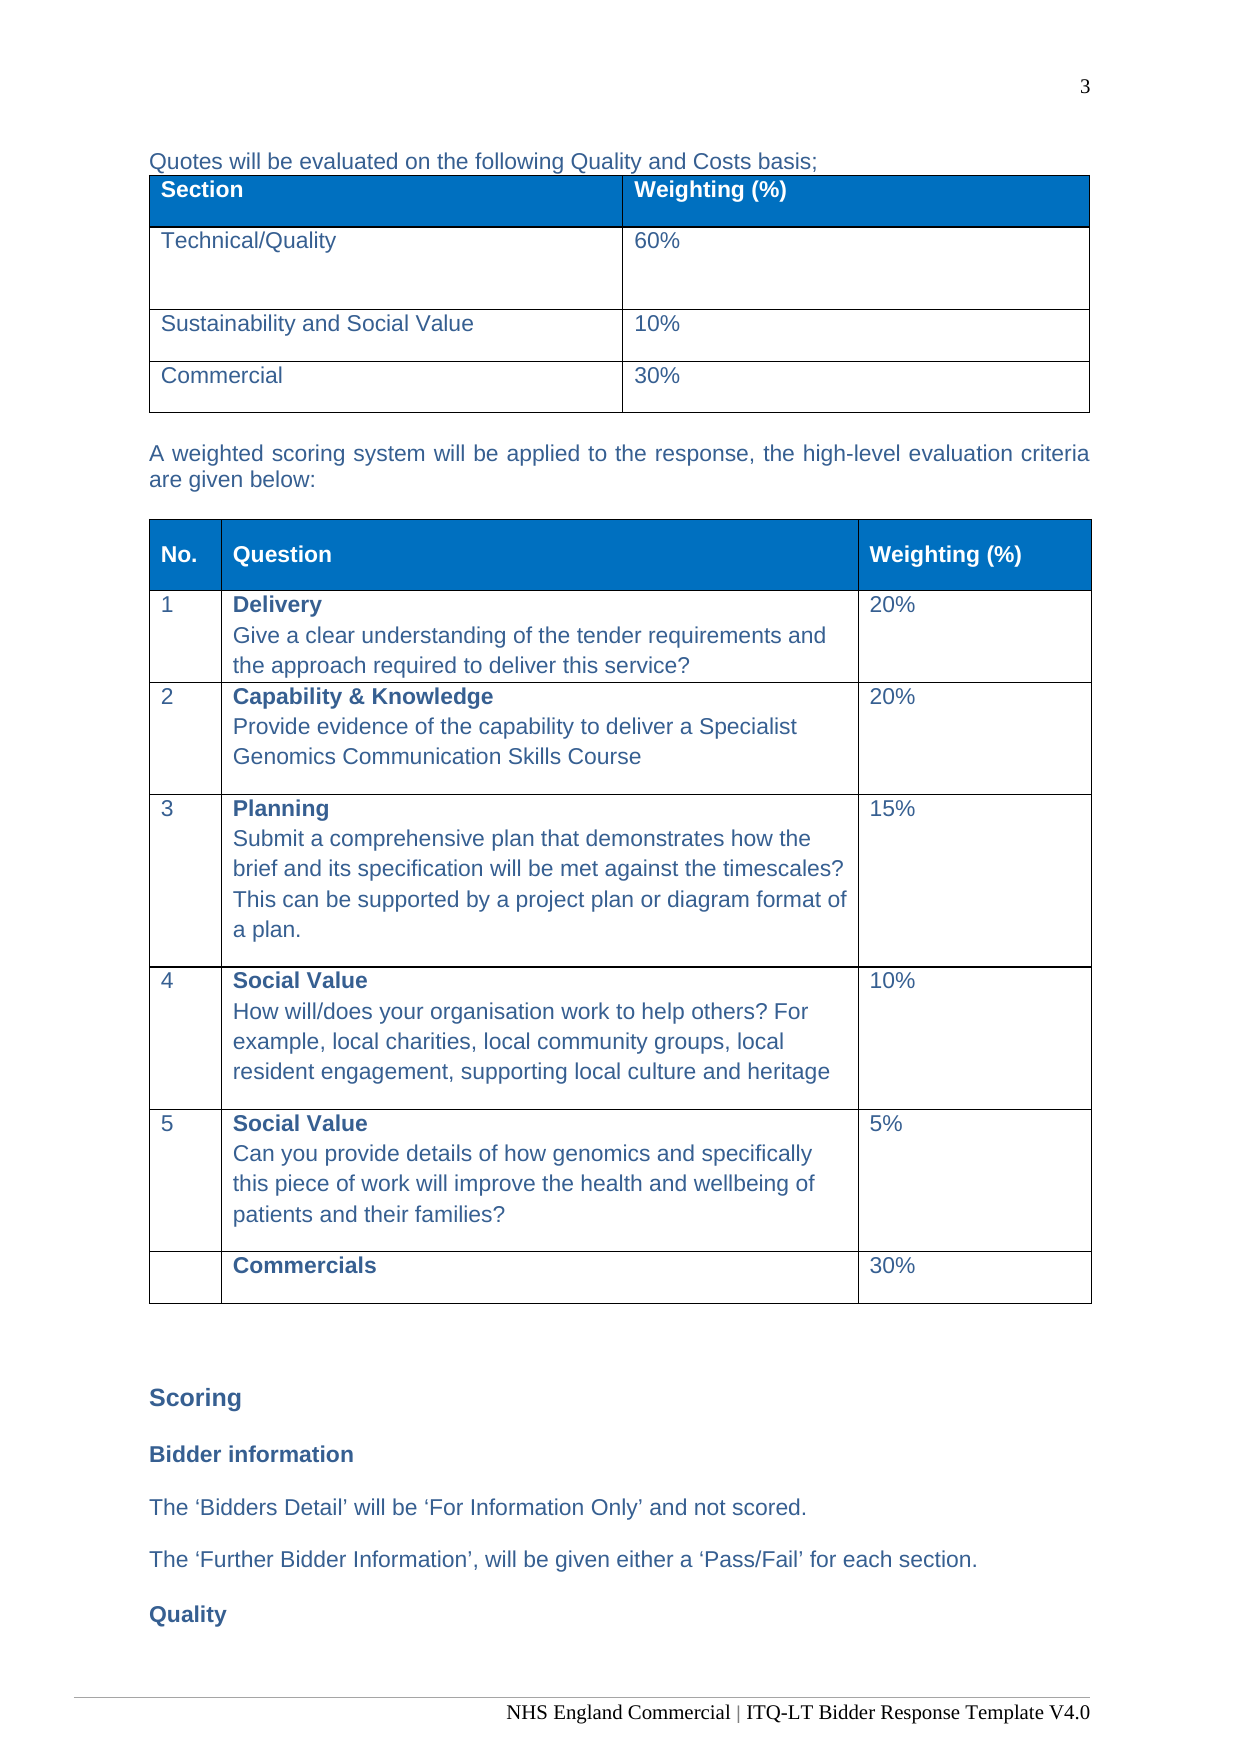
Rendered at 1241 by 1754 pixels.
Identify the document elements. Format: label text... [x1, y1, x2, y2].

table_cell Commercials [222, 1252, 858, 1303]
table_cell 20% [859, 683, 1091, 794]
table_header No. [150, 520, 221, 590]
text The ‘Bidders Detail’ will be ‘For Information Only’ and not scored. [74, 1494, 1090, 1520]
table_cell 10% [623, 310, 1089, 361]
table_cell Capability & Knowledge Provide evidence of the capability to deliver a Specialist Genomics Communication Skills Course [222, 683, 858, 794]
text Scoring [74, 1383, 1090, 1412]
table_cell Planning Submit a comprehensive plan that demonstrates how the brief and its specification will be met against the timescales? This can be supported by a project plan or diagram format of a plan. [222, 795, 858, 966]
table_cell Sustainability and Social Value [150, 310, 622, 361]
text Bidder information [74, 1441, 1090, 1467]
table_header Question [222, 520, 858, 590]
table_cell 30% [859, 1252, 1091, 1303]
table_cell 5% [859, 1110, 1091, 1251]
table_cell 4 [150, 968, 221, 1109]
table_cell Social Value Can you provide details of how genomics and specifically this piece of work will improve the health and wellbeing of patients and their families? [222, 1110, 858, 1251]
table_cell [150, 1252, 221, 1303]
text The ‘Further Bidder Information’, will be given either a ‘Pass/Fail’ for each section. [74, 1546, 1090, 1573]
table_cell 15% [859, 795, 1091, 966]
table_cell 5 [150, 1110, 221, 1251]
table_cell Technical/Quality [150, 228, 622, 309]
table_cell Social Value How will/does your organisation work to help others? For example, local charities, local community groups, local resident engagement, supporting local culture and heritage [222, 968, 858, 1109]
table_cell 10% [859, 968, 1091, 1109]
table_cell 1 [150, 591, 221, 682]
text Quotes will be evaluated on the following Quality and Costs basis; [74, 148, 1090, 175]
table_cell 3 [150, 795, 221, 966]
table_cell 2 [150, 683, 221, 794]
text Quality [74, 1601, 1090, 1628]
table_header Weighting (%) [623, 176, 1089, 226]
table_cell Commercial [150, 362, 622, 412]
text A weighted scoring system will be applied to the response, the high-level evaluation criteria are given below: [149, 440, 1090, 492]
table_cell 30% [623, 362, 1089, 412]
table_cell 20% [859, 591, 1091, 682]
table_cell 60% [623, 228, 1089, 309]
table_cell Delivery Give a clear understanding of the tender requirements and the approach required to deliver this service? [222, 591, 858, 682]
table_header Section [150, 176, 622, 226]
table_header Weighting (%) [859, 520, 1091, 590]
